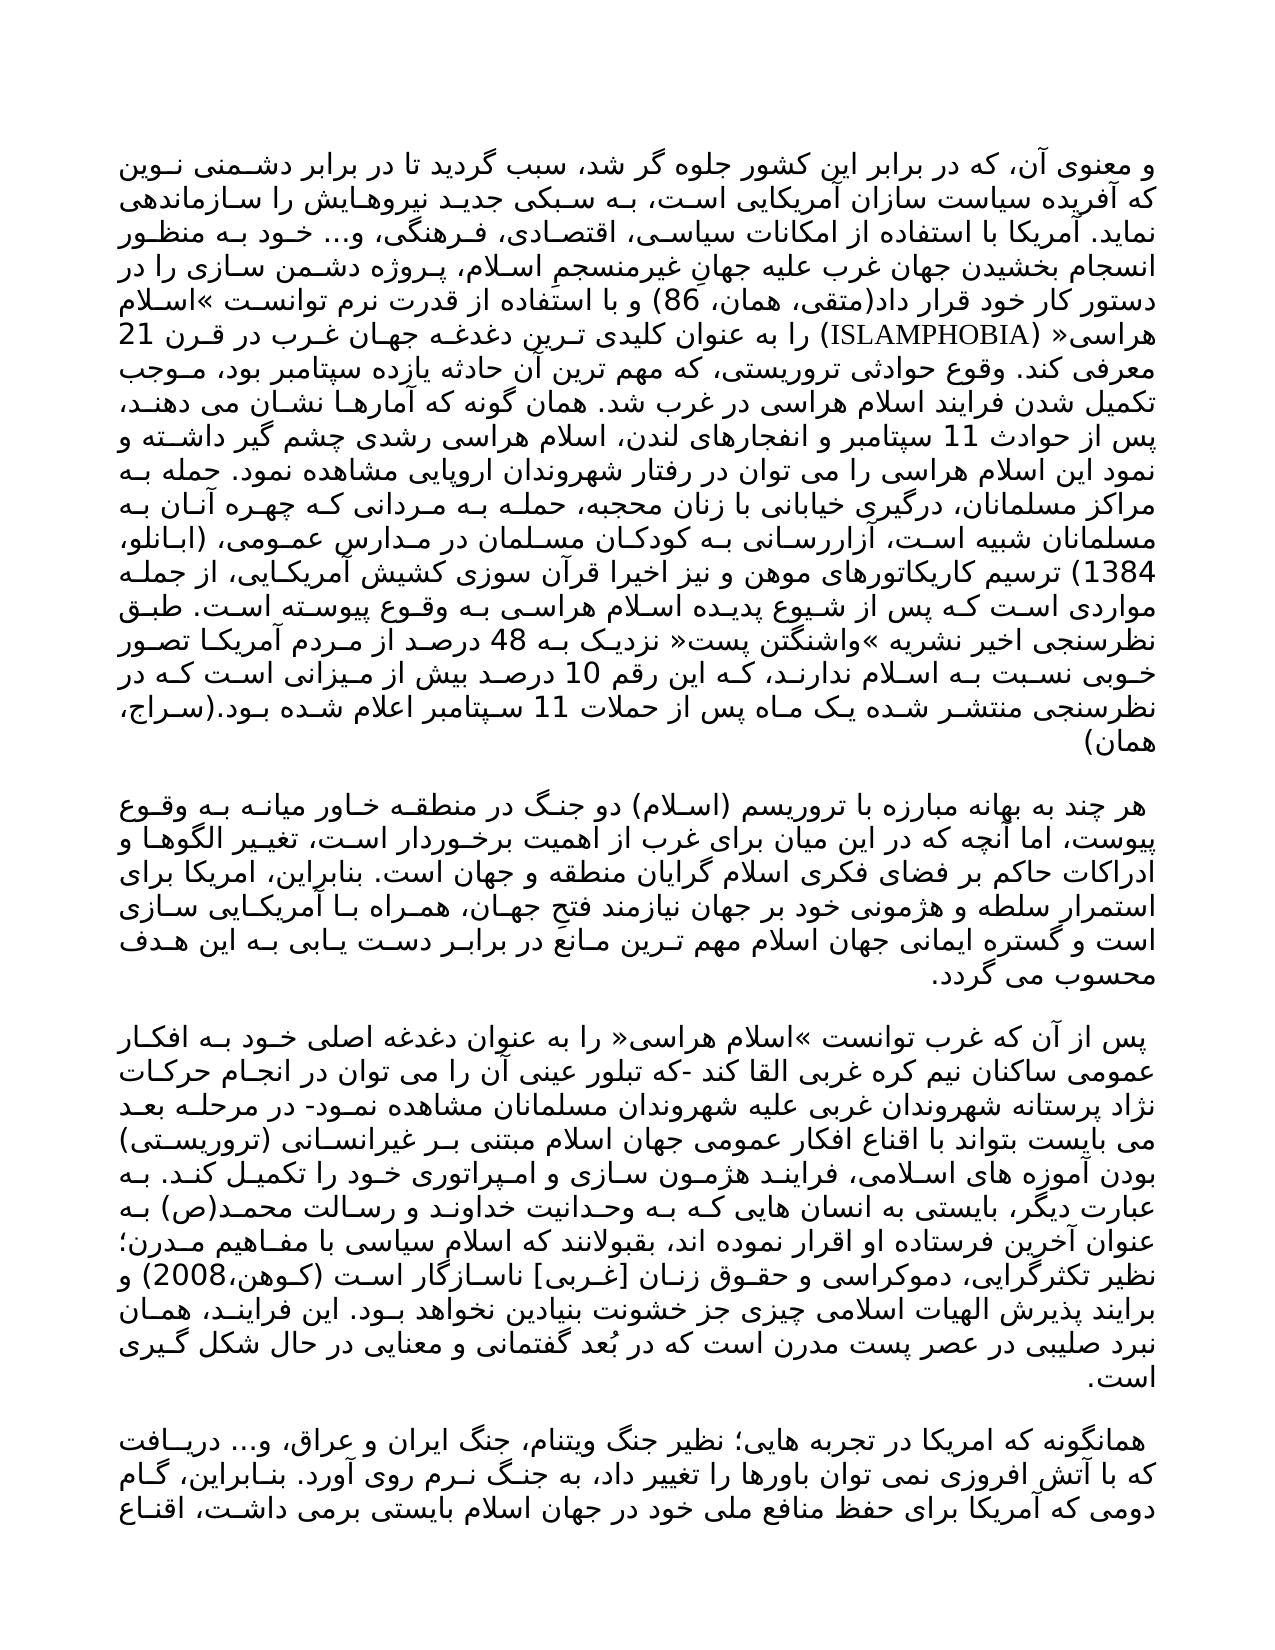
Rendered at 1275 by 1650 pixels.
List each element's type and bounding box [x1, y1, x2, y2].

table_header [118, 118, 1157, 1525]
